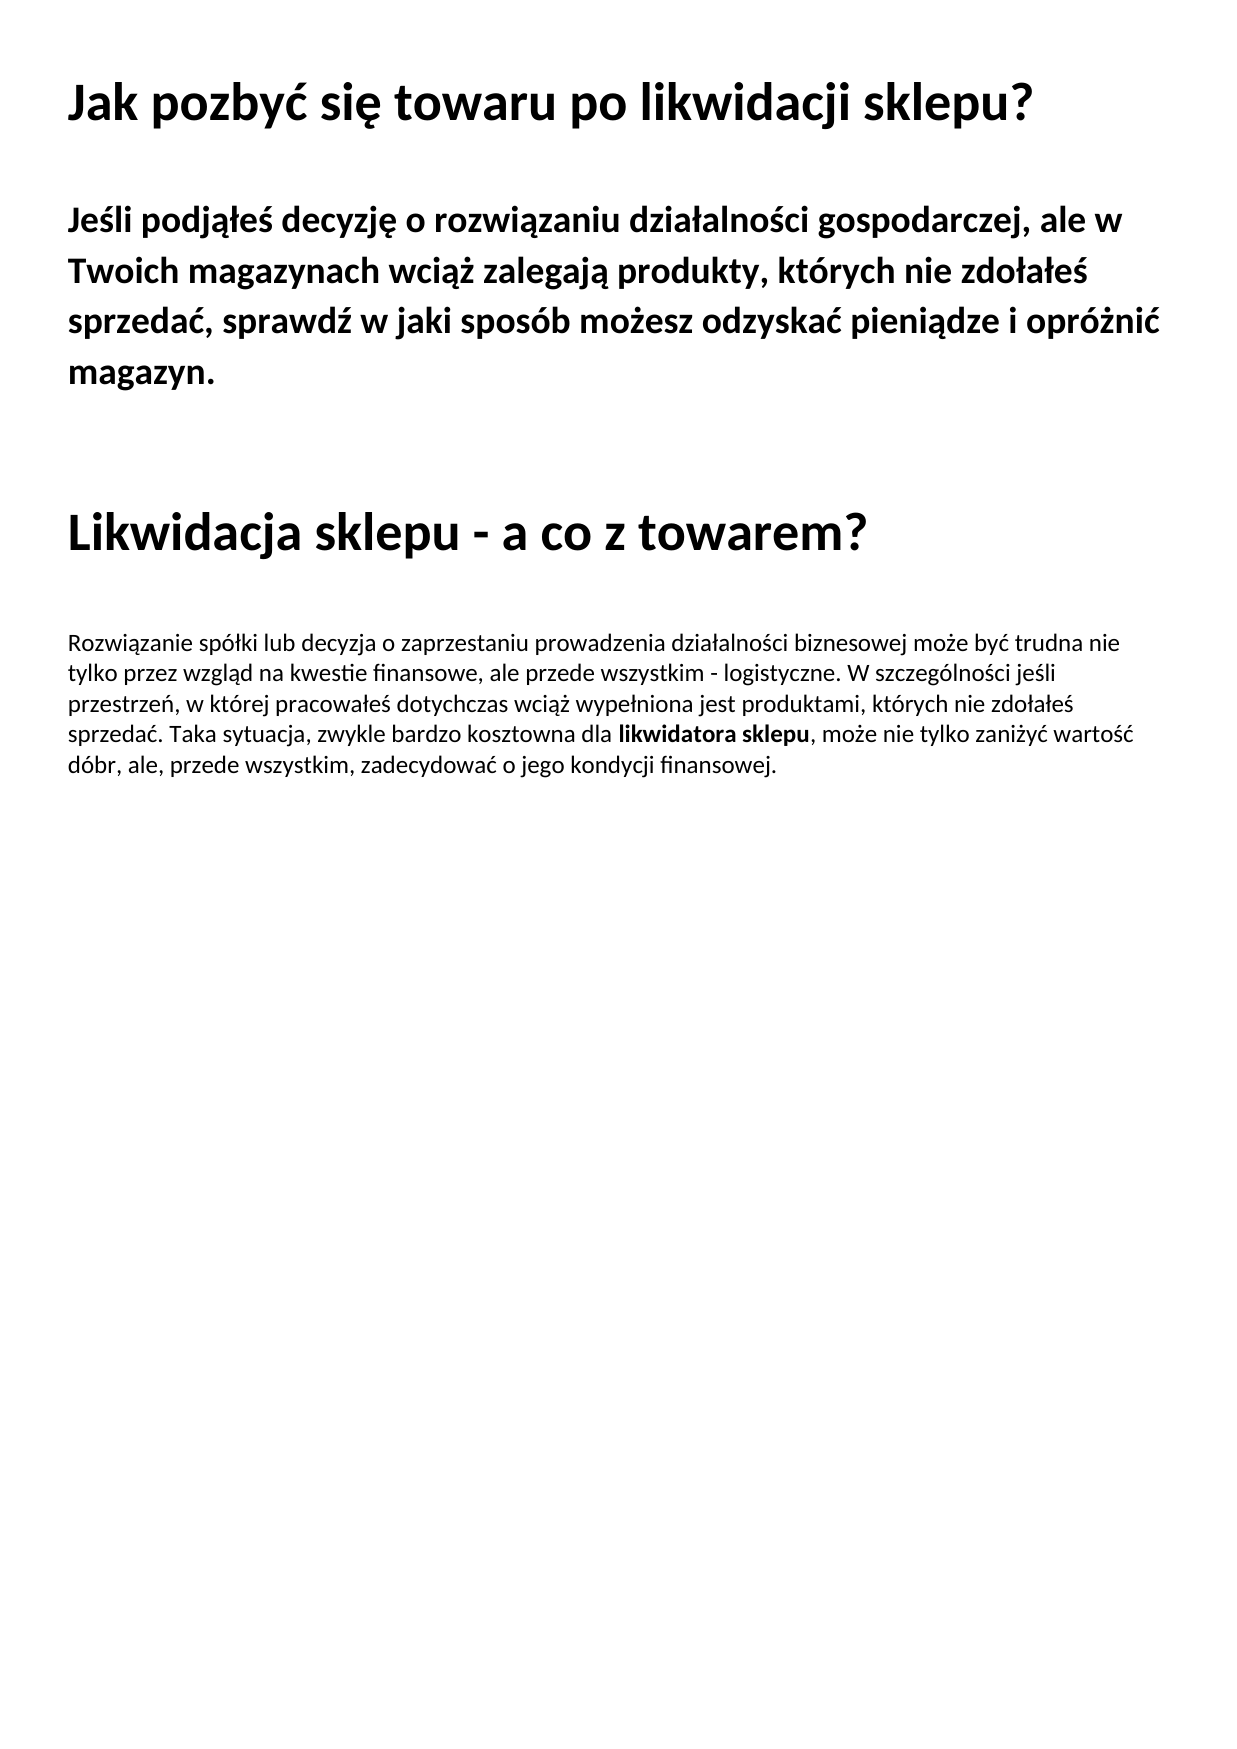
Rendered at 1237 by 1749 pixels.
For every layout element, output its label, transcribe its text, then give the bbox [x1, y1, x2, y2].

text Jeśli podjąłeś decyzję o rozwiązaniu działalności gospodarczej, ale w Twoich magazynach wciąż zalegają produkty, których nie zdołałeś sprzedać, sprawdź w jaki sposób możesz odzyskać pieniądze i opróżnić magazyn. [68, 196, 1169, 393]
text Jak pozbyć się towaru po likwidacji sklepu? [68, 68, 1169, 134]
text Likwidacja sklepu - a co z towarem? [68, 498, 1169, 564]
text Rozwiązanie spółki lub decyzja o zaprzestaniu prowadzenia działalności biznesowej może być trudna nie tylko przez wzgląd na kwestie finansowe, ale przede wszystkim - logistyczne. W szczególności jeśli przestrzeń, w której pracowałeś dotychczas wciąż wypełniona jest produktami, których nie zdołałeś sprzedać. Taka sytuacja, zwykle bardzo kosztowna dla likwidatora sklepu, może nie tylko zaniżyć wartość dóbr, ale, przede wszystkim, zadecydować o jego kondycji finansowej. [68, 627, 1169, 779]
